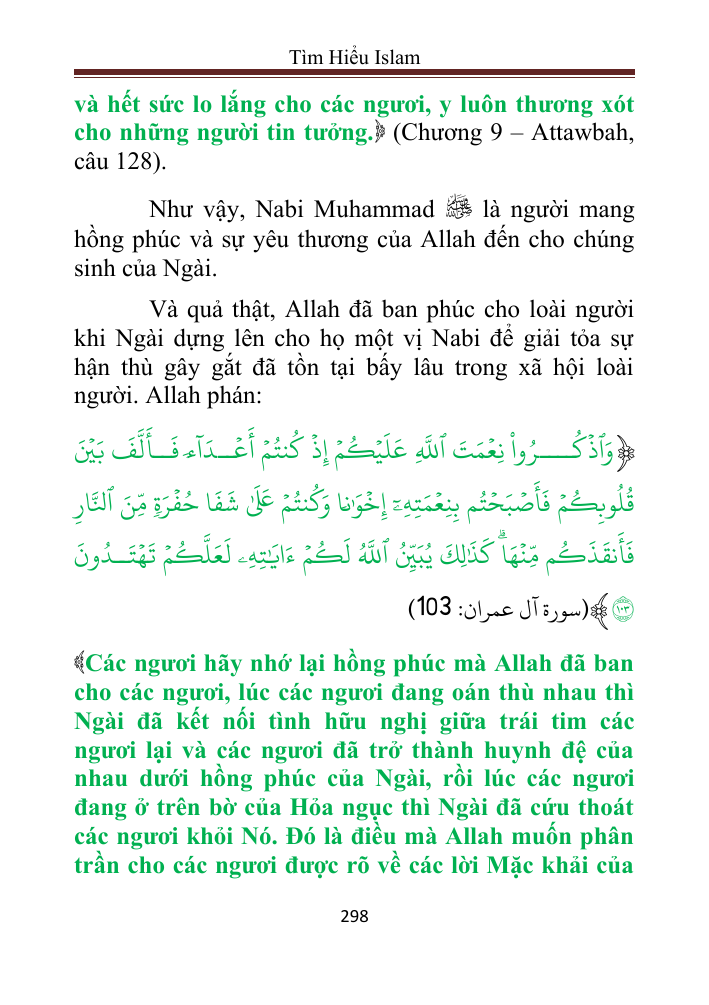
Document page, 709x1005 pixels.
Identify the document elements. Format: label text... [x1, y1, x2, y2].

text ﮋوَٱذۡكُرُواْ نِعۡمَتَ ٱللَّهِ عَلَيۡكُمۡ إِذۡ كُنتُمۡ أَعۡدَآءٗ فَأَلَّفَ بَيۡنَ قُلُوبِكُمۡ فَأَصۡبَحۡتُم بِنِعۡمَتِهِۦٓ إِخۡوَٰنٗا وَكُنتُمۡ عَلَىٰ شَفَا حُفۡرَةٖ مِّنَ ٱلنَّارِ فَأَنقَذَكُم مِّنۡهَاۗ كَذَٰلِكَ يُبَيِّنُ ٱللَّهُ لَكُمۡ ءَايَٰتِهِۦ لَعَلَّكُمۡ تَهۡتَدُونَ ١٠٣ ﮊ (سورة آل عمران: 103) [74, 422, 635, 636]
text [74, 648, 635, 878]
text Như vậy, Nabi Muhammad là người mang hồng phúc và sự yêu thương của Allah đến cho chúng sinh của Ngài. [74, 187, 635, 282]
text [74, 89, 635, 175]
text Và quả thật, Allah đã ban phúc cho loài người khi Ngài dựng lên cho họ một vị Nabi để giải tỏa sự hận thù gây gắt đã tồn tại bấy lâu trong xã hội loài người. Allah phán: [74, 294, 635, 409]
